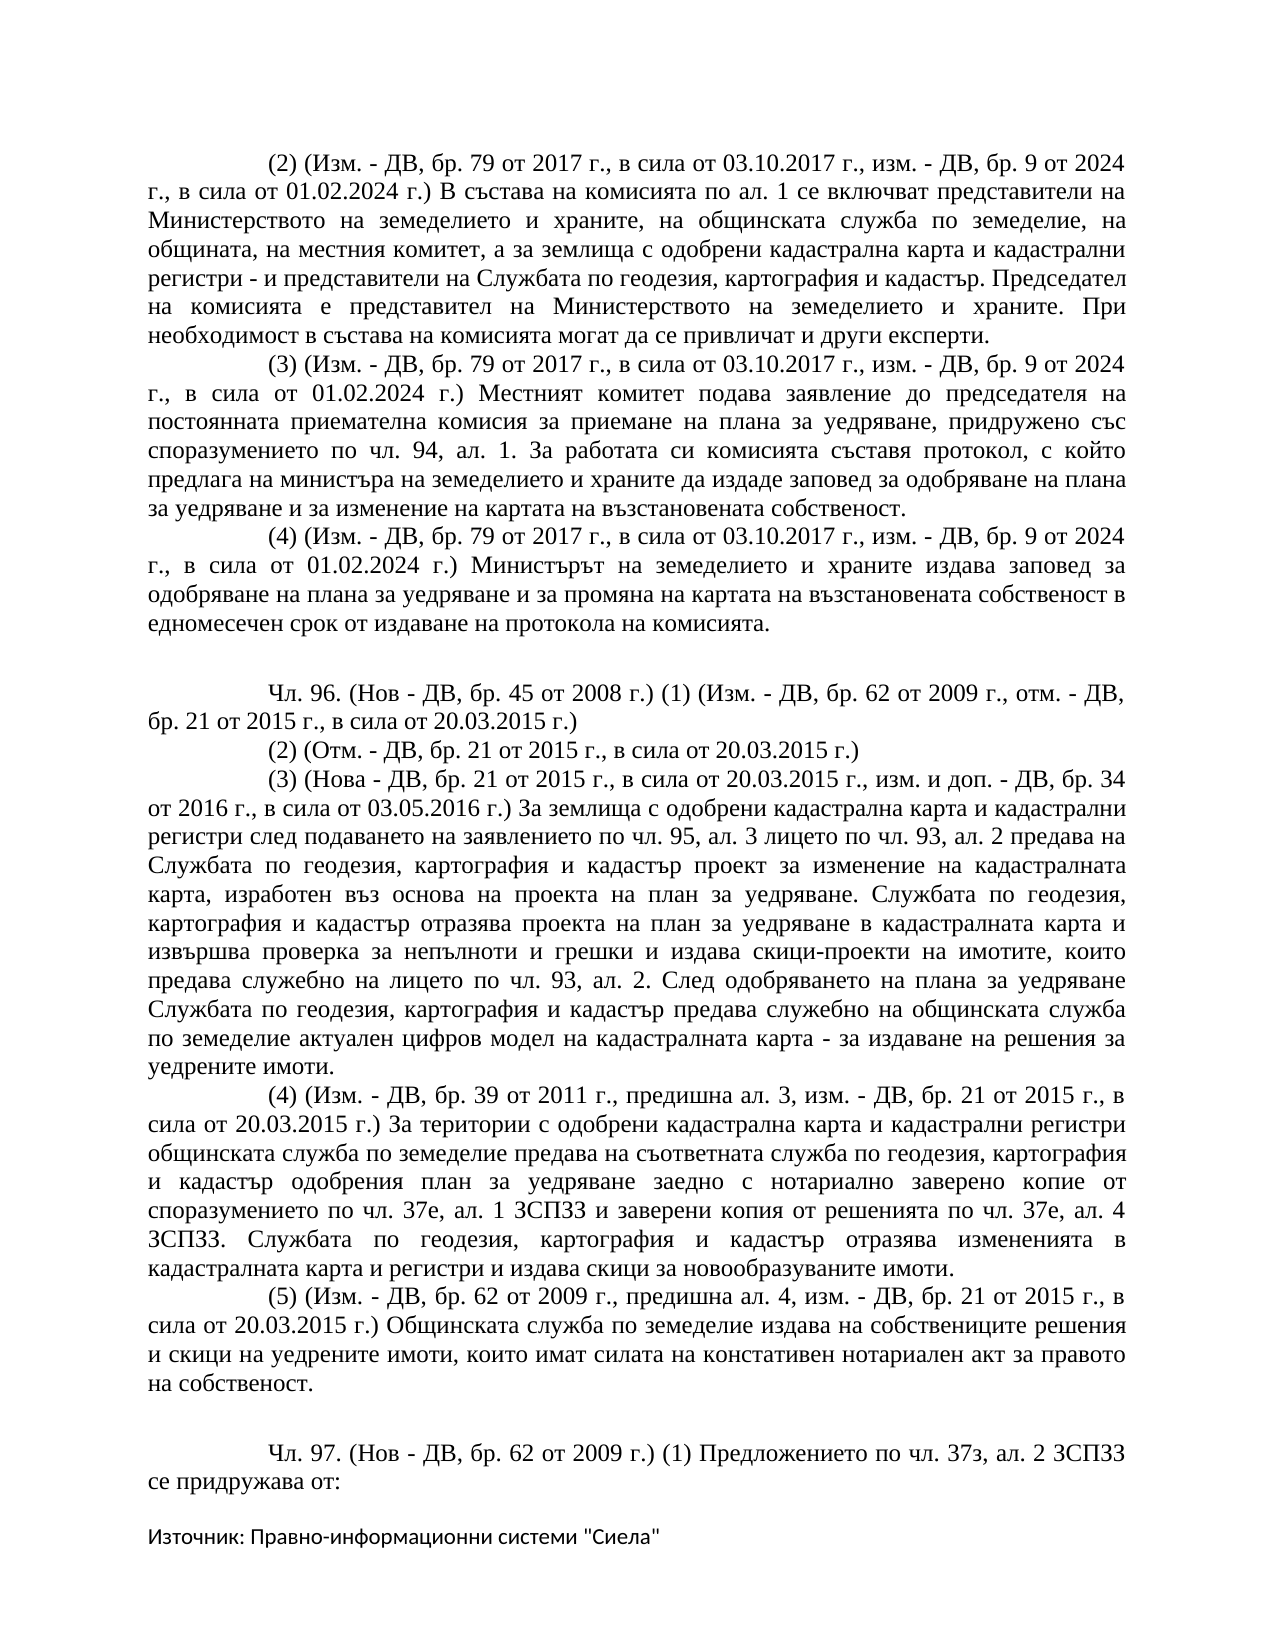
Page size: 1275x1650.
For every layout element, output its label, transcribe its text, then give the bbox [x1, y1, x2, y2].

text Чл. 96. (Нов - ДВ, бр. 45 от 2008 г.) (1) (Изм. - ДВ, бр. 62 от 2009 г., отм. - ДВ, бр. 21 от 2015 г., в сила от 20.03.2015 г.) [148, 678, 1127, 735]
text (4) (Изм. - ДВ, бр. 79 от 2017 г., в сила от 03.10.2017 г., изм. - ДВ, бр. 9 от 2024 г., в сила от 01.02.2024 г.) Министърът на земеделието и храните издава заповед за одобряване на плана за уедряване и за промяна на картата на възстановената собственост в едномесечен срок от издаване на протокола на комисията. [148, 521, 1127, 636]
text (2) (Изм. - ДВ, бр. 79 от 2017 г., в сила от 03.10.2017 г., изм. - ДВ, бр. 9 от 2024 г., в сила от 01.02.2024 г.) В състава на комисията по ал. 1 се включват представители на Министерството на земеделието и храните, на общинската служба по земеделие, на общината, на местния комитет, а за землища с одобрени кадастрална карта и кадастрални регистри - и представители на Службата по геодезия, картография и кадастър. Председател на комисията е представител на Министерството на земеделието и храните. При необходимост в състава на комисията могат да се привличат и други експерти. [148, 148, 1127, 349]
text (3) (Нова - ДВ, бр. 21 от 2015 г., в сила от 20.03.2015 г., изм. и доп. - ДВ, бр. 34 от 2016 г., в сила от 03.05.2016 г.) За землища с одобрени кадастрална карта и кадастрални регистри след подаването на заявлението по чл. 95, ал. 3 лицето по чл. 93, ал. 2 предава на Службата по геодезия, картография и кадастър проект за изменение на кадастралната карта, изработен въз основа на проекта на план за уедряване. Службата по геодезия, картография и кадастър отразява проекта на план за уедряване в кадастралната карта и извършва проверка за непълноти и грешки и издава скици-проекти на имотите, които предава служебно на лицето по чл. 93, ал. 2. След одобряването на плана за уедряване Службата по геодезия, картография и кадастър предава служебно на общинската служба по земеделие актуален цифров модел на кадастралната карта - за издаване на решения за уедрените имоти. [148, 764, 1127, 1080]
text Чл. 97. (Нов - ДВ, бр. 62 от 2009 г.) (1) Предложението по чл. 37з, ал. 2 ЗСПЗЗ се придружава от: [148, 1438, 1127, 1495]
text (2) (Отм. - ДВ, бр. 21 от 2015 г., в сила от 20.03.2015 г.) [148, 735, 1127, 764]
text (4) (Изм. - ДВ, бр. 39 от 2011 г., предишна ал. 3, изм. - ДВ, бр. 21 от 2015 г., в сила от 20.03.2015 г.) За територии с одобрени кадастрална карта и кадастрални регистри общинската служба по земеделие предава на съответната служба по геодезия, картография и кадастър одобрения план за уедряване заедно с нотариално заверено копие от споразумението по чл. 37е, ал. 1 ЗСПЗЗ и заверени копия от решенията по чл. 37е, ал. 4 ЗСПЗЗ. Службата по геодезия, картография и кадастър отразява измененията в кадастралната карта и регистри и издава скици за новообразуваните имоти. [148, 1080, 1127, 1281]
text (5) (Изм. - ДВ, бр. 62 от 2009 г., предишна ал. 4, изм. - ДВ, бр. 21 от 2015 г., в сила от 20.03.2015 г.) Общинската служба по земеделие издава на собствениците решения и скици на уедрените имоти, които имат силата на констативен нотариален акт за правото на собственост. [148, 1281, 1127, 1396]
text (3) (Изм. - ДВ, бр. 79 от 2017 г., в сила от 03.10.2017 г., изм. - ДВ, бр. 9 от 2024 г., в сила от 01.02.2024 г.) Местният комитет подава заявление до председателя на постоянната приемателна комисия за приемане на плана за уедряване, придружено със споразумението по чл. 94, ал. 1. За работата си комисията съставя протокол, с който предлага на министъра на земеделието и храните да издаде заповед за одобряване на плана за уедряване и за изменение на картата на възстановената собственост. [148, 349, 1127, 521]
